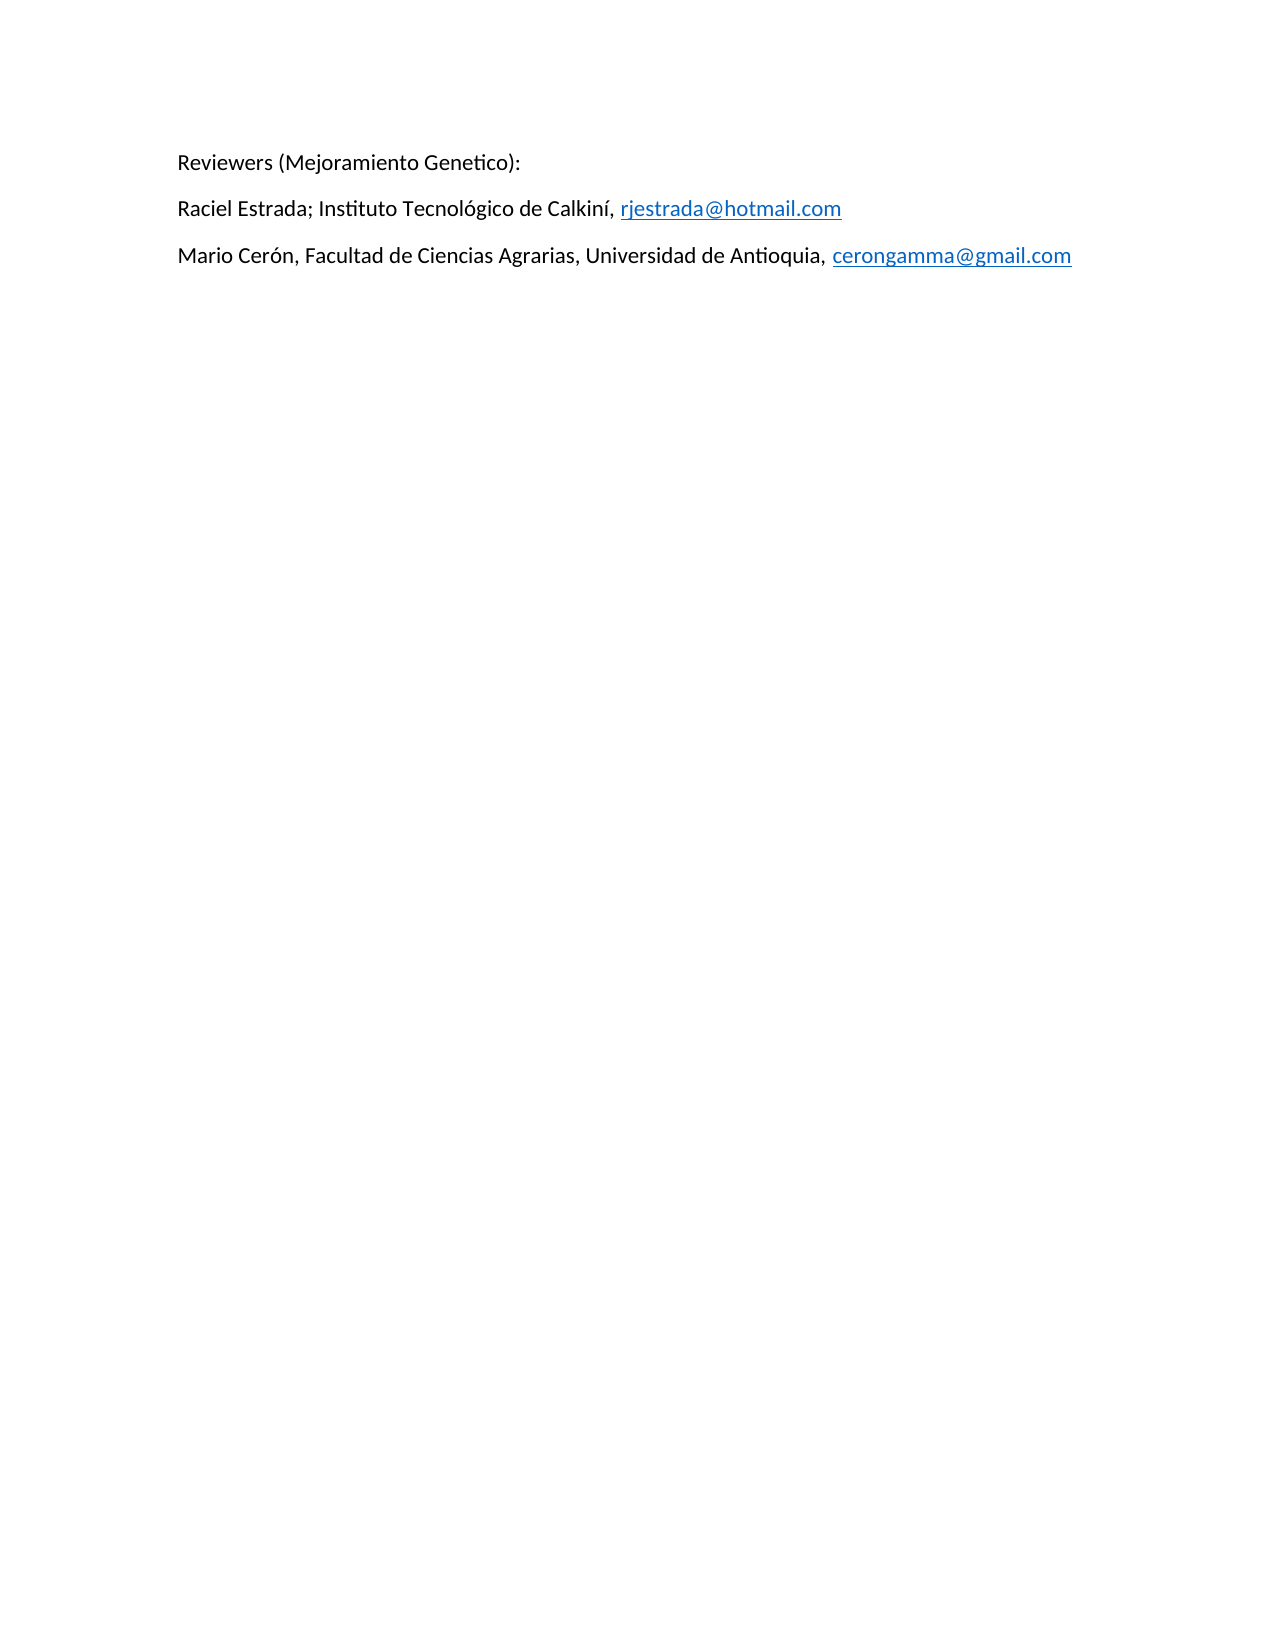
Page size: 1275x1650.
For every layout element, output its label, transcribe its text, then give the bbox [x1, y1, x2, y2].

text Reviewers (Mejoramiento Genetico): [177, 148, 1098, 176]
text Mario Cerón, Facultad de Ciencias Agrarias, Universidad de Antioquia, cerongamma@gmail.com [177, 241, 1098, 269]
text Raciel Estrada; Instituto Tecnológico de Calkiní, rjestrada@hotmail.com [177, 194, 1098, 222]
